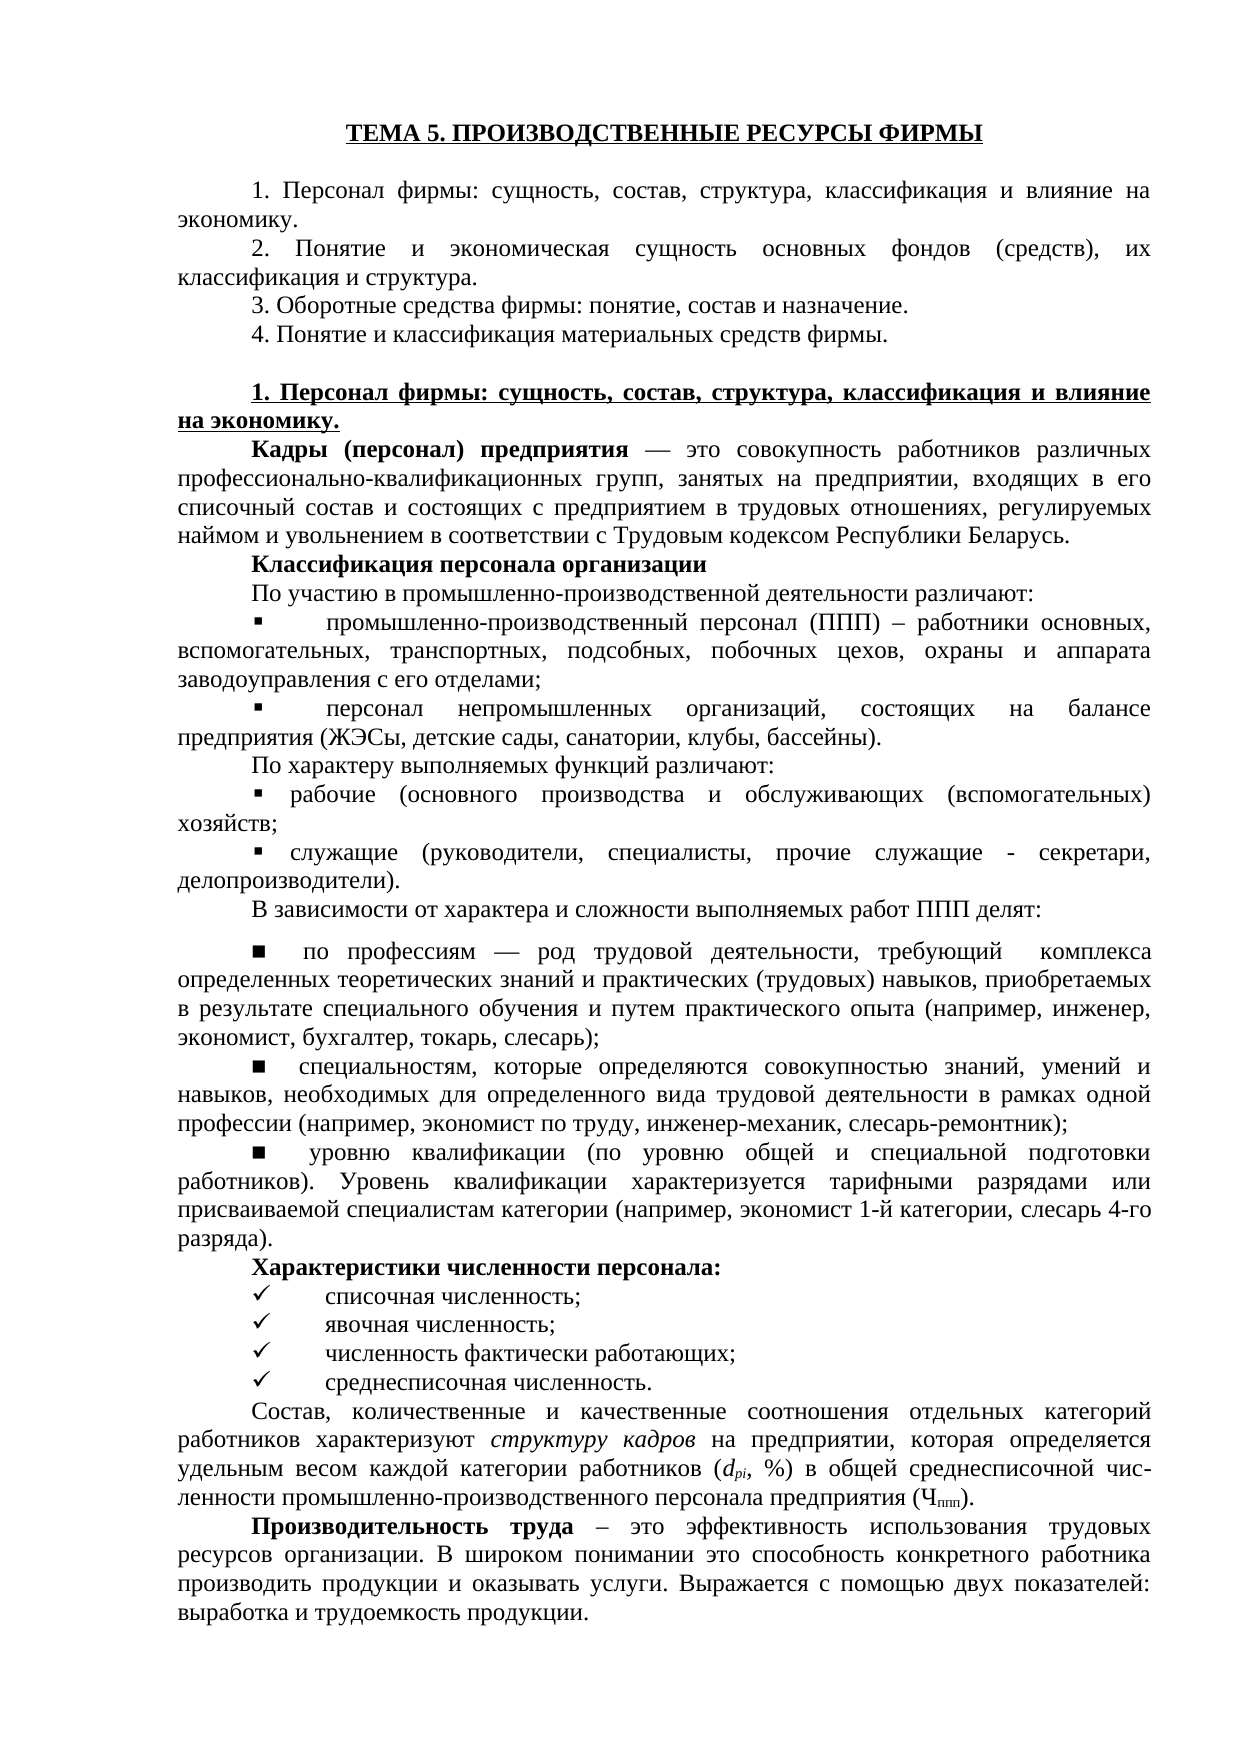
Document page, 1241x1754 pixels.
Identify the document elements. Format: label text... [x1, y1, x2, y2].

text ■ уровню квалификации (по уровню общей и специальной подготовки работников). Уровень квалификации характеризуется тарифными разрядами или присваиваемой специалистам категории (например, экономист 1-й категории, слесарь 4-го разряда). [177, 1137, 1152, 1252]
text 2. Понятие и экономическая сущность основных фондов (средств), их классификация и структура. [177, 233, 1152, 291]
text Тема 5. Производственные ресурсы фирмы [177, 118, 1152, 147]
text 4. Понятие и классификация материальных средств фирмы. [177, 319, 1152, 348]
list списочная численность; [177, 1281, 1152, 1309]
list служащие (руководители, специалисты, прочие служащие - секретари, делопроизводители). [177, 837, 1152, 894]
list персонал непромышленных организаций, состоящих на балансе предприятия (ЖЭСы, детские сады, санатории, клубы, бассейны). [177, 693, 1152, 751]
list рабочие (основного производства и обслуживающих (вспомогательных) хозяйств; [177, 779, 1152, 837]
text 1. Персонал фирмы: сущность, состав, структура, классификация и влияние на экономику. [177, 176, 1152, 233]
text Производительность труда – это эффективность использования трудовых ресурсов организации. В широком понимании это способность конкретного работника производить продукции и оказывать услуги. Выражается с помощью двух показателей: выработка и трудоемкость продукции. [177, 1511, 1152, 1626]
text По характеру выполняемых функций различают: [251, 751, 1152, 779]
text По участию в промышленно-производственной деятельности различают: [177, 578, 1152, 607]
text Характеристики численности персонала: [177, 1252, 1152, 1281]
text Классификация персонала организации [177, 549, 1152, 578]
list среднесписочная численность. [177, 1367, 1152, 1396]
text ■ специальностям, которые определяются совокупностью знаний, умений и навыков, необходимых для определенного вида трудовой деятельности в рамках одной профессии (например, экономист по труду, инженер-механик, слесарь-ремонтник); [177, 1051, 1152, 1137]
text Состав, количественные и качественные соотношения отдельных категорий работников характеризуют структуру кадров на предприятии, которая определяется удельным весом каждой категории работников (dpi, %) в общей среднесписочной численности промышленно-производственного персонала предприятия (Чппп). [177, 1396, 1152, 1511]
text 3. Оборотные средства фирмы: понятие, состав и назначение. [177, 291, 1152, 319]
text 1. Персонал фирмы: сущность, состав, структура, классификация и влияние на экономику. [177, 377, 1152, 434]
text Кадры (персонал) предприятия — это совокупность работников различных профессионально-квалификационных групп, занятых на предприятии, входящих в его списочный состав и состоящих с предприятием в трудовых отношениях, регулируемых наймом и увольнением в соответствии с Трудовым кодексом Республики Беларусь. [177, 434, 1152, 549]
list промышленно-производственный персонал (ППП) – работники основных, вспомогательных, транспортных, подсобных, побочных цехов, охраны и аппарата заводоуправления с его отделами; [177, 607, 1152, 693]
text В зависимости от характера и сложности выполняемых работ ППП делят: [177, 894, 1152, 923]
text ■ по профессиям — род трудовой деятельности, требующий комплекса определенных теоретических знаний и практических (трудовых) навыков, приобретаемых в результате специального обучения и путем практического опыта (например, инженер, экономист, бухгалтер, токарь, слесарь); [177, 923, 1152, 1051]
list численность фактически работающих; [177, 1338, 1152, 1367]
list явочная численность; [177, 1309, 1152, 1338]
